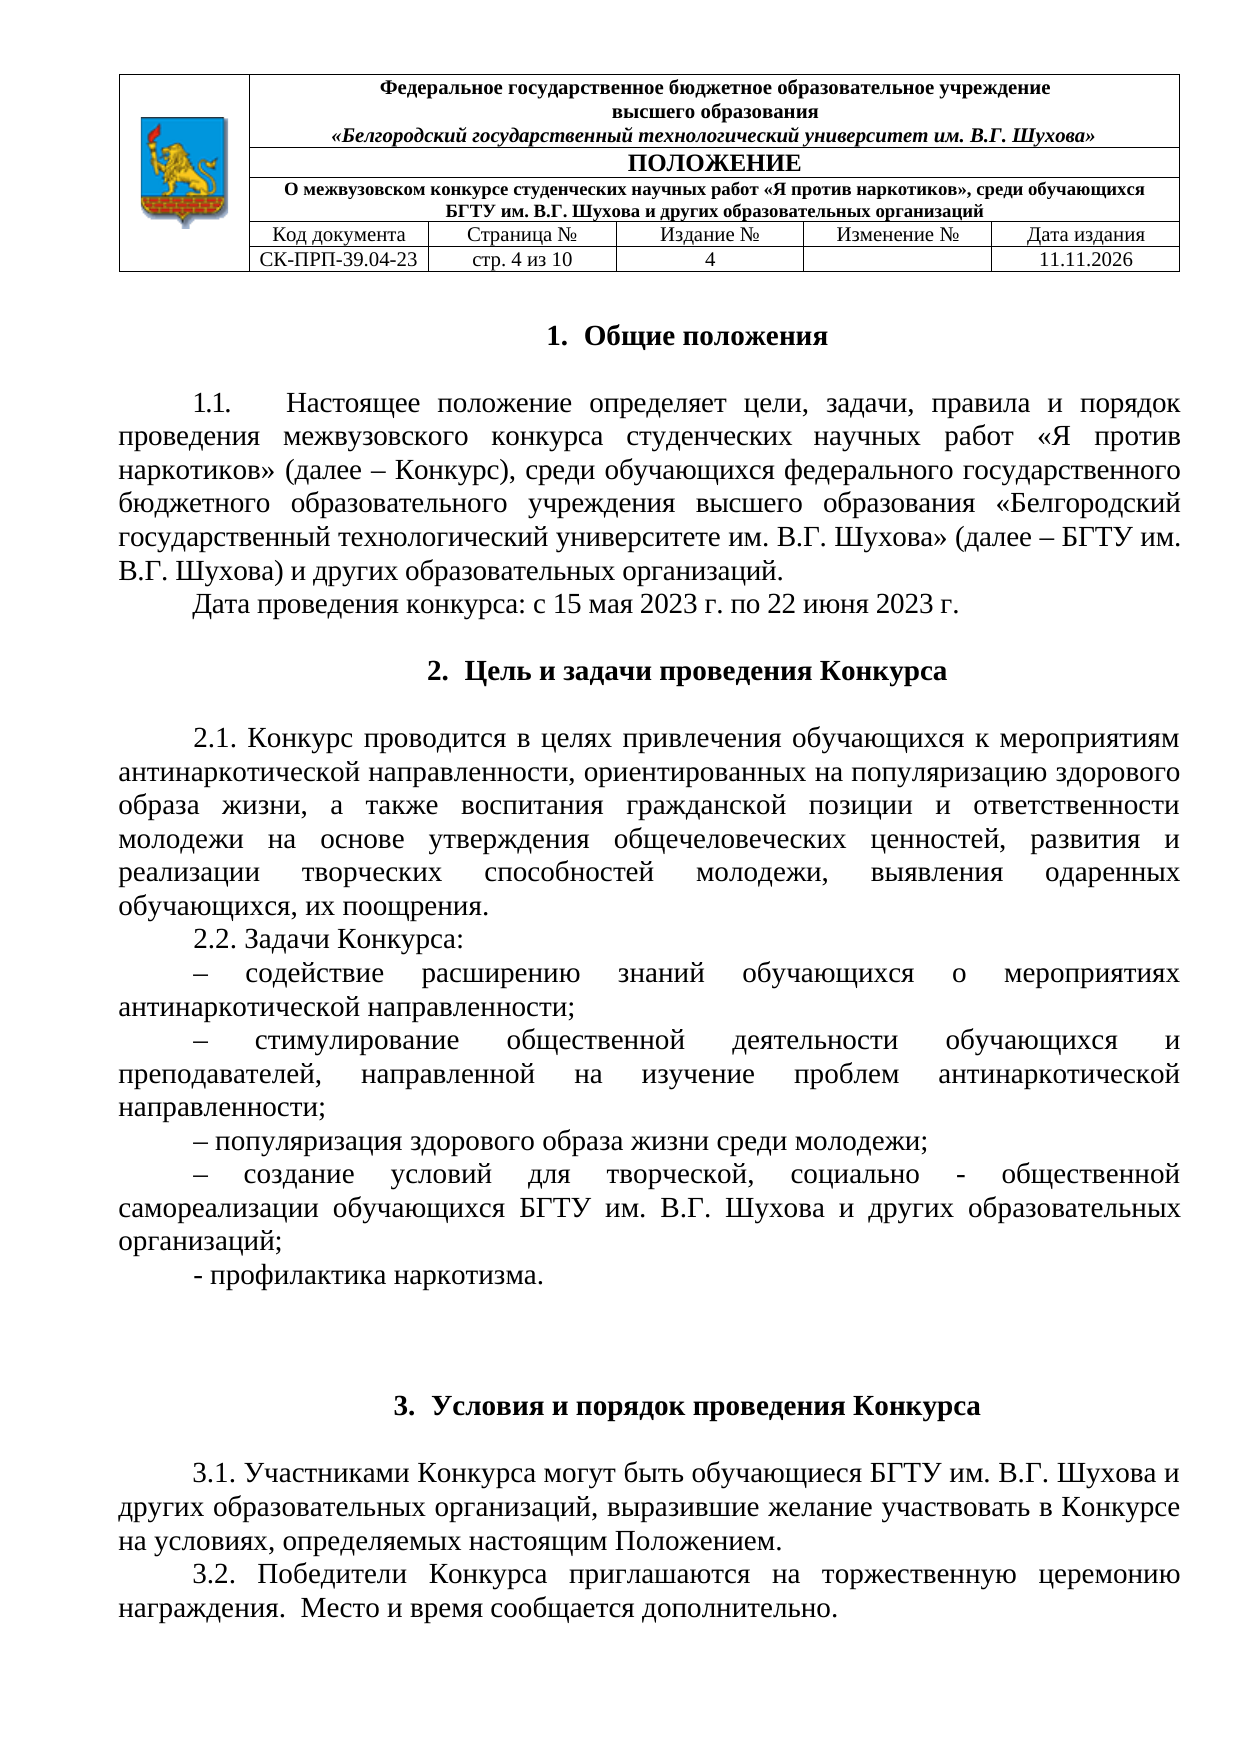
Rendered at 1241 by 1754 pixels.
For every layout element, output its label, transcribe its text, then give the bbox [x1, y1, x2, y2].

list Цель и задачи проведения Конкурса [193, 653, 1181, 687]
text – содействие расширению знаний обучающихся о мероприятиях антинаркотической направленности; [118, 955, 1181, 1022]
text 3.1. Участниками Конкурса могут быть обучающиеся БГТУ им. В.Г. Шухова и других образовательных организаций, выразившие желание участвовать в Конкурсе на условиях, определяемых настоящим Положением. [118, 1456, 1181, 1556]
text – создание условий для творческой, социально - общественной самореализации обучающихся БГТУ им. В.Г. Шухова и других образовательных организаций; [118, 1156, 1181, 1257]
list Общие положения [193, 318, 1181, 351]
text 1.1. Настоящее положение определяет цели, задачи, правила и порядок проведения межвузовского конкурса студенческих научных работ «Я против наркотиков» (далее – Конкурс), среди обучающихся федерального государственного бюджетного образовательного учреждения высшего образования «Белгородский государственный технологический университете им. В.Г. Шухова» (далее – БГТУ им. В.Г. Шухова) и других образовательных организаций. [118, 385, 1181, 586]
text – стимулирование общественной деятельности обучающихся и преподавателей, направленной на изучение проблем антинаркотической направленности; [118, 1022, 1181, 1123]
text 2.2. Задачи Конкурса: [193, 922, 1181, 955]
list Условия и порядок проведения Конкурса [193, 1388, 1181, 1422]
text - профилактика наркотизма. [193, 1257, 1181, 1291]
text Дата проведения конкурса: с 15 мая 2023 г. по 22 июня 2023 г. [118, 586, 1181, 620]
text 3.2. Победители Конкурса приглашаются на торжественную церемонию награждения. Место и время сообщается дополнительно. [118, 1556, 1181, 1623]
text 2.1. Конкурс проводится в целях привлечения обучающихся к мероприятиям антинаркотической направленности, ориентированных на популяризацию здорового образа жизни, а также воспитания гражданской позиции и ответственности молодежи на основе утверждения общечеловеческих ценностей, развития и реализации творческих способностей молодежи, выявления одаренных обучающихся, их поощрения. [118, 720, 1181, 922]
picture [140, 117, 229, 229]
text – популяризация здорового образа жизни среди молодежи; [193, 1123, 1181, 1156]
